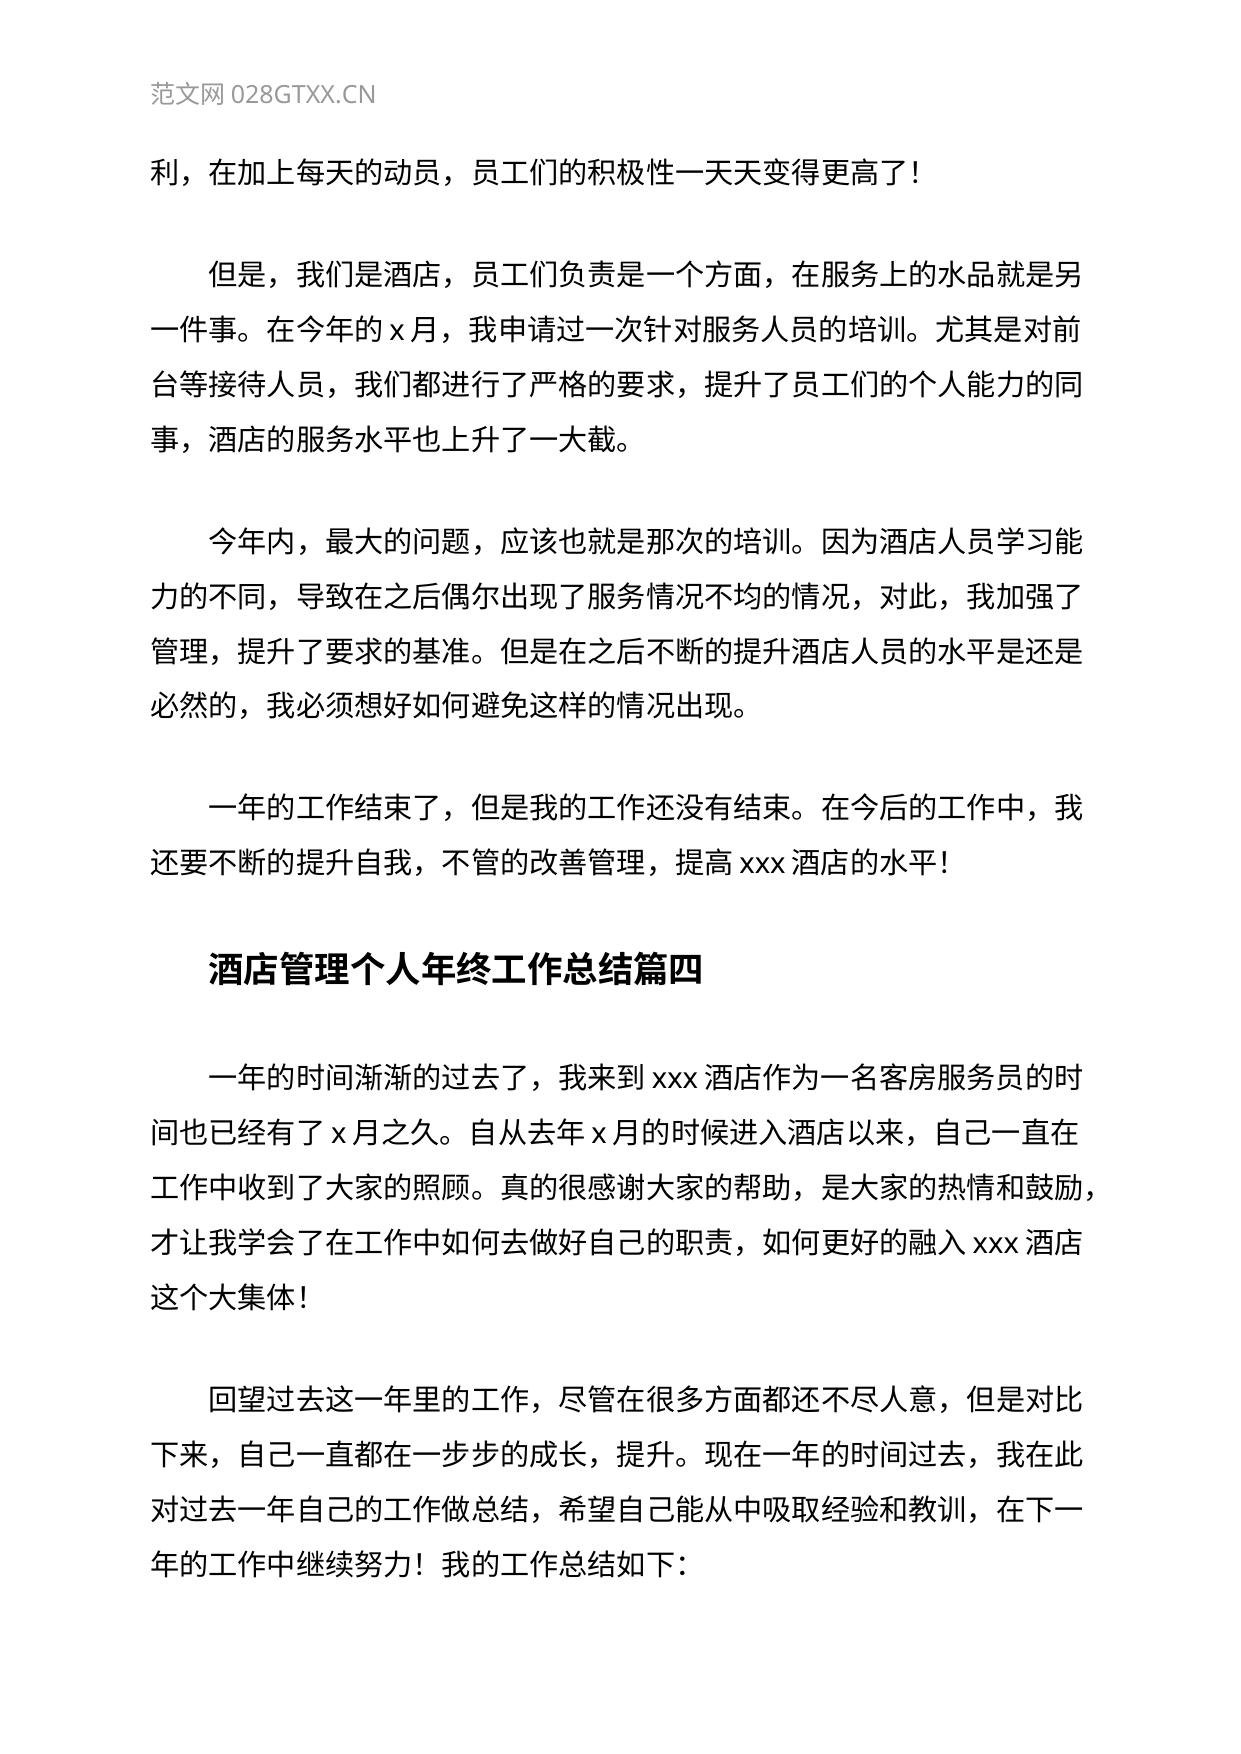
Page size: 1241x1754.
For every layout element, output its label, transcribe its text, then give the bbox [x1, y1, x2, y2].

text 一年的工作结束了，但是我的工作还没有结束。在今后的工作中，我还要不断的提升自我，不管的改善管理，提高xxx酒店的水平！ [150, 785, 1090, 882]
text 今年内，最大的问题，应该也就是那次的培训。因为酒店人员学习能力的不同，导致在之后偶尔出现了服务情况不均的情况，对此，我加强了管理，提升了要求的基准。但是在之后不断的提升酒店人员的水平是还是必然的，我必须想好如何避免这样的情况出现。 [150, 518, 1090, 725]
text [150, 150, 1090, 192]
text 回望过去这一年里的工作，尽管在很多方面都还不尽人意，但是对比下来，自己一直都在一步步的成长，提升。现在一年的时间过去，我在此对过去一年自己的工作做总结，希望自己能从中吸取经验和教训，在下一年的工作中继续努力！我的工作总结如下： [150, 1377, 1090, 1584]
text 但是，我们是酒店，员工们负责是一个方面，在服务上的水品就是另一件事。在今年的x月，我申请过一次针对服务人员的培训。尤其是对前台等接待人员，我们都进行了严格的要求，提升了员工们的个人能力的同事，酒店的服务水平也上升了一大截。 [150, 252, 1090, 459]
text 一年的时间渐渐的过去了，我来到xxx酒店作为一名客房服务员的时间也已经有了x月之久。自从去年x月的时候进入酒店以来，自己一直在工作中收到了大家的照顾。真的很感谢大家的帮助，是大家的热情和鼓励，才让我学会了在工作中如何去做好自己的职责，如何更好的融入xxx酒店这个大集体！ [150, 1055, 1090, 1317]
text 酒店管理个人年终工作总结篇四 [150, 942, 1090, 993]
